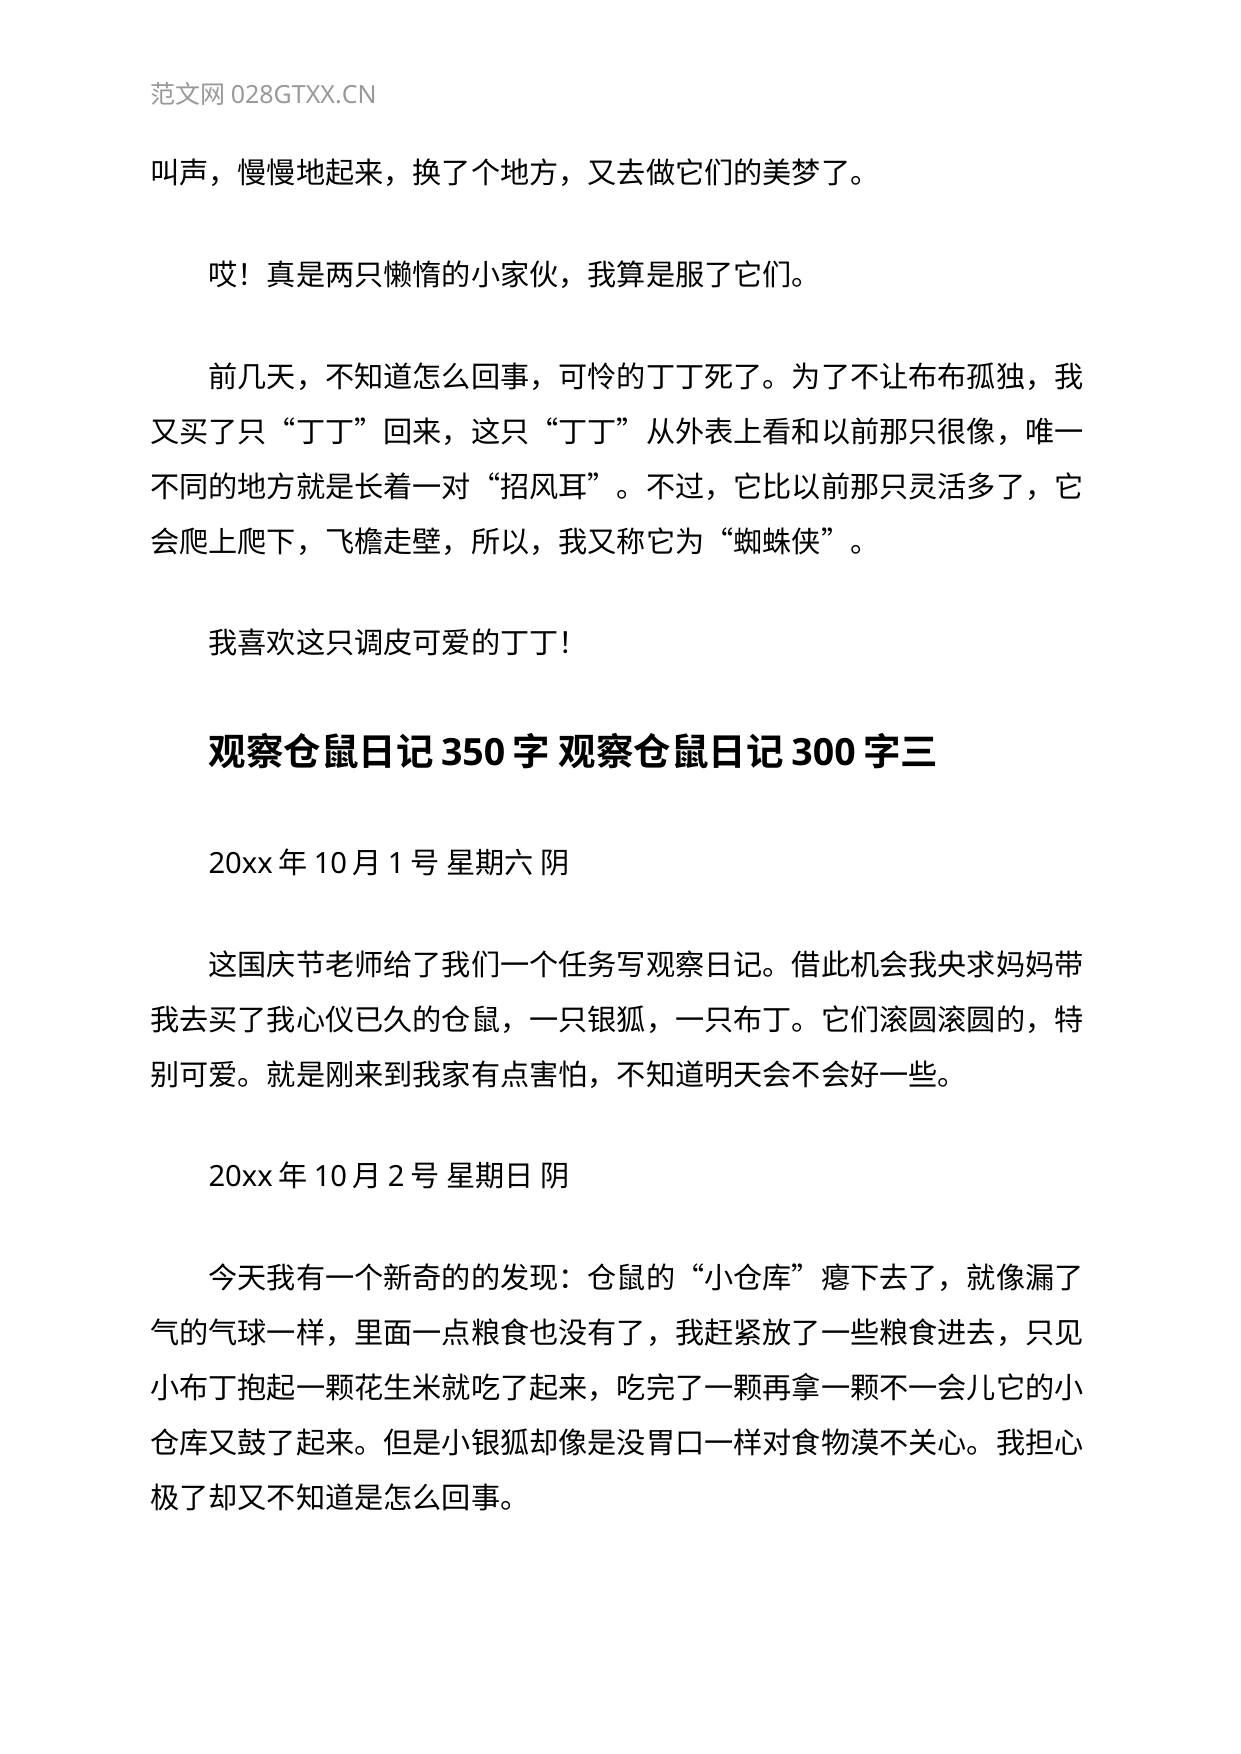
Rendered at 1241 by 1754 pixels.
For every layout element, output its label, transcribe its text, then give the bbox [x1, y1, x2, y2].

text 20xx年10月1号 星期六 阴 [150, 839, 1090, 882]
text 这国庆节老师给了我们一个任务写观察日记。借此机会我央求妈妈带我去买了我心仪已久的仓鼠，一只银狐，一只布丁。它们滚圆滚圆的，特别可爱。就是刚来到我家有点害怕，不知道明天会不会好一些。 [150, 941, 1090, 1093]
text 我喜欢这只调皮可爱的丁丁！ [150, 620, 1090, 662]
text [150, 150, 1090, 192]
text 今天我有一个新奇的的发现：仓鼠的“小仓库”瘪下去了，就像漏了气的气球一样，里面一点粮食也没有了，我赶紧放了一些粮食进去，只见小布丁抱起一颗花生米就吃了起来，吃完了一颗再拿一颗不一会儿它的小仓库又鼓了起来。但是小银狐却像是没胃口一样对食物漠不关心。我担心极了却又不知道是怎么回事。 [150, 1255, 1090, 1517]
text 哎！真是两只懒惰的小家伙，我算是服了它们。 [150, 252, 1090, 294]
text 前几天，不知道怎么回事，可怜的丁丁死了。为了不让布布孤独，我又买了只“丁丁”回来，这只“丁丁”从外表上看和以前那只很像，唯一不同的地方就是长着一对“招风耳”。不过，它比以前那只灵活多了，它会爬上爬下，飞檐走壁，所以，我又称它为“蜘蛛侠”。 [150, 353, 1090, 561]
text 观察仓鼠日记350字 观察仓鼠日记300字三 [150, 722, 1090, 776]
text 20xx年10月2号 星期日 阴 [150, 1153, 1090, 1195]
